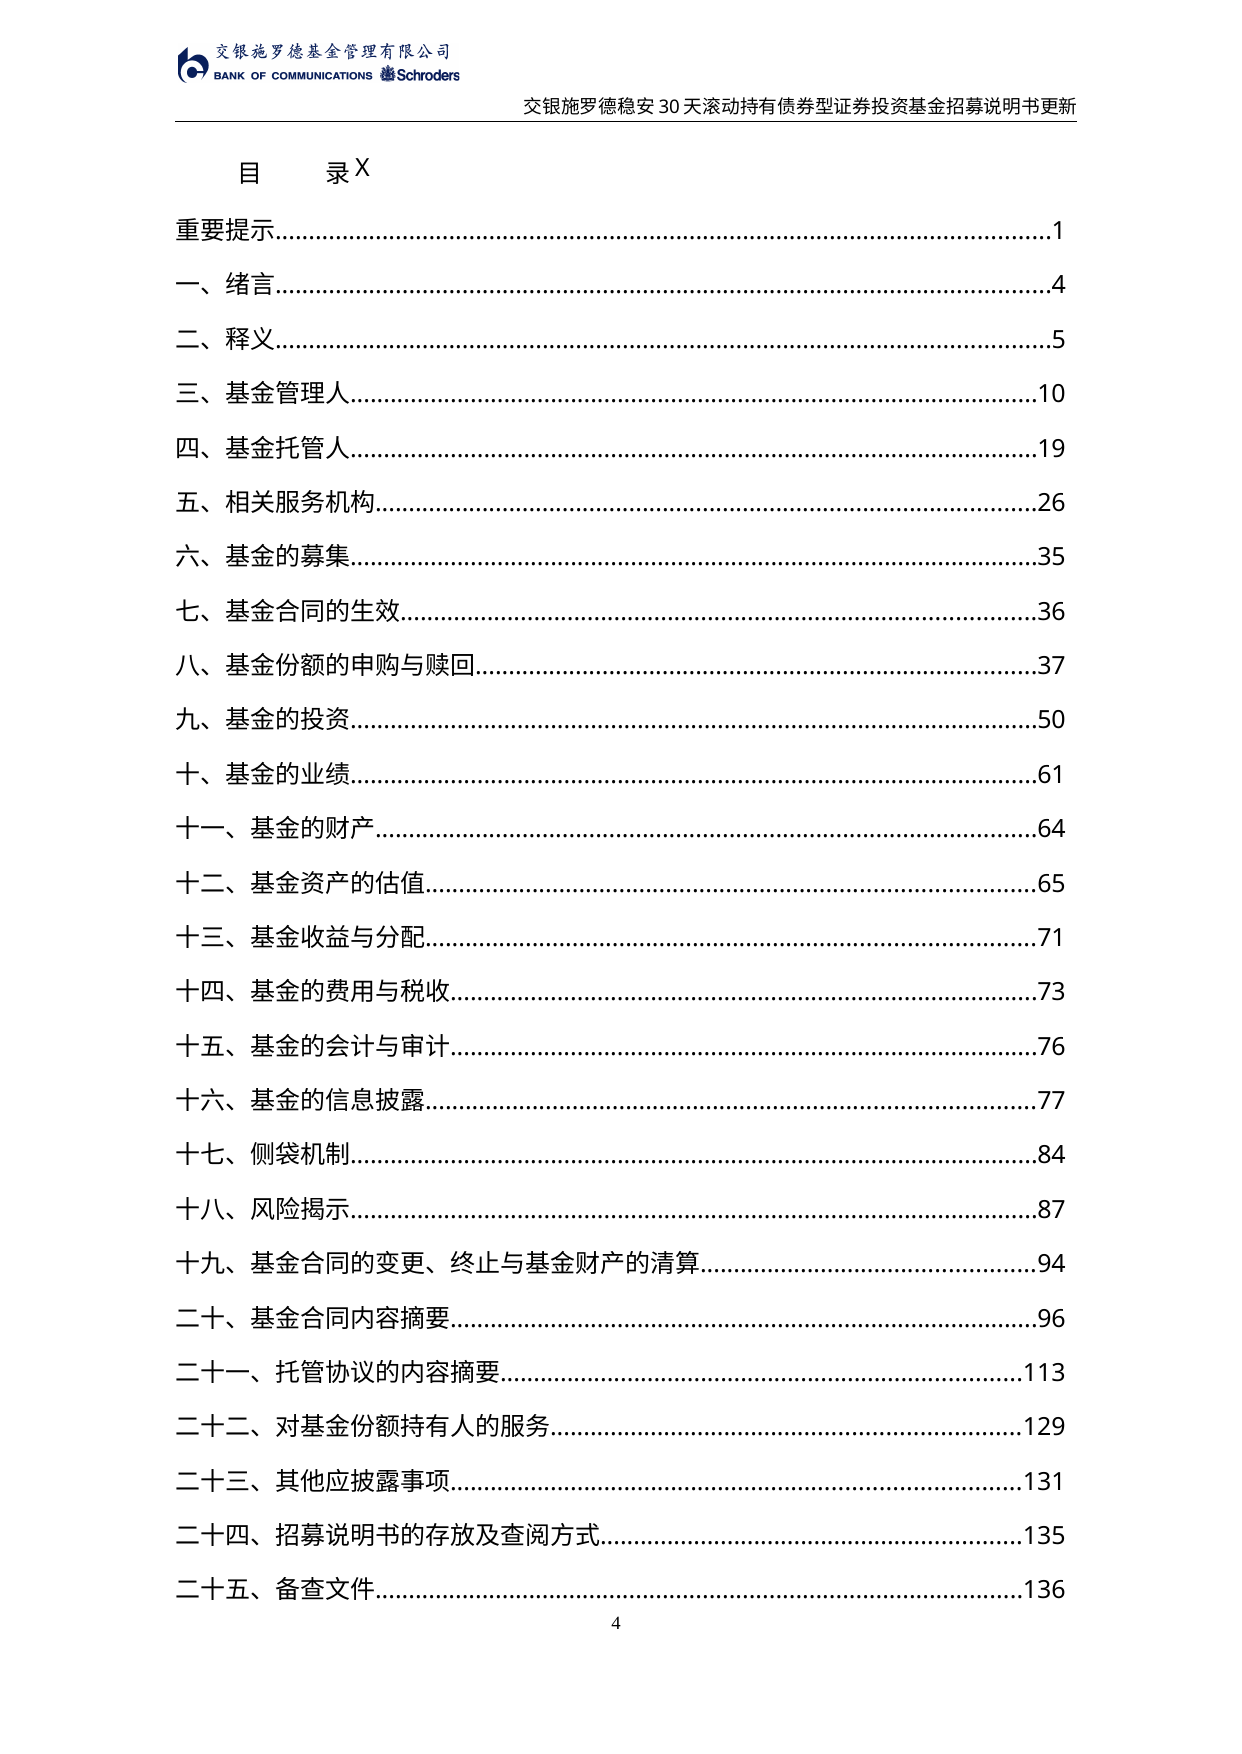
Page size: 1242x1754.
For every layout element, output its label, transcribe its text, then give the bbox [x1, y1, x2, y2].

text 二十四、招募说明书的存放及查阅方式 135 [175, 1516, 1077, 1552]
text 三、基金管理人 10 [175, 374, 1077, 410]
text 十九、基金合同的变更、终止与基金财产的清算 94 [175, 1244, 1077, 1280]
text 十二、基金资产的估值 65 [175, 863, 1077, 899]
text 二十二、对基金份额持有人的服务 129 [175, 1407, 1077, 1443]
text 八、基金份额的申购与赎回 37 [175, 646, 1077, 682]
text 十六、基金的信息披露 77 [175, 1081, 1077, 1117]
text 二十、基金合同内容摘要 96 [175, 1298, 1077, 1334]
text 十、基金的业绩 61 [175, 754, 1077, 791]
text 七、基金合同的生效 36 [175, 591, 1077, 627]
text 二十三、其他应披露事项 131 [175, 1461, 1077, 1497]
text 五、相关服务机构 26 [175, 482, 1077, 519]
text 十七、侧袋机制 84 [175, 1135, 1077, 1171]
text 六、基金的募集 35 [175, 537, 1077, 573]
text 十一、基金的财产 64 [175, 809, 1077, 845]
text 十三、基金收益与分配 71 [175, 917, 1077, 954]
text 二十一、托管协议的内容摘要 113 [175, 1352, 1077, 1389]
text 重要提示 1 [175, 211, 1077, 247]
text 一、绪言 4 [175, 265, 1077, 301]
text 十四、基金的费用与税收 73 [175, 972, 1077, 1008]
text 九、基金的投资 50 [175, 700, 1077, 736]
text 四、基金托管人 19 [175, 428, 1077, 464]
text 十五、基金的会计与审计 76 [175, 1026, 1077, 1062]
text 十八、风险揭示 87 [175, 1189, 1077, 1226]
picture [178, 43, 460, 83]
text 二、释义 5 [175, 319, 1077, 356]
text 二十五、备查文件 136 [175, 1570, 1077, 1606]
